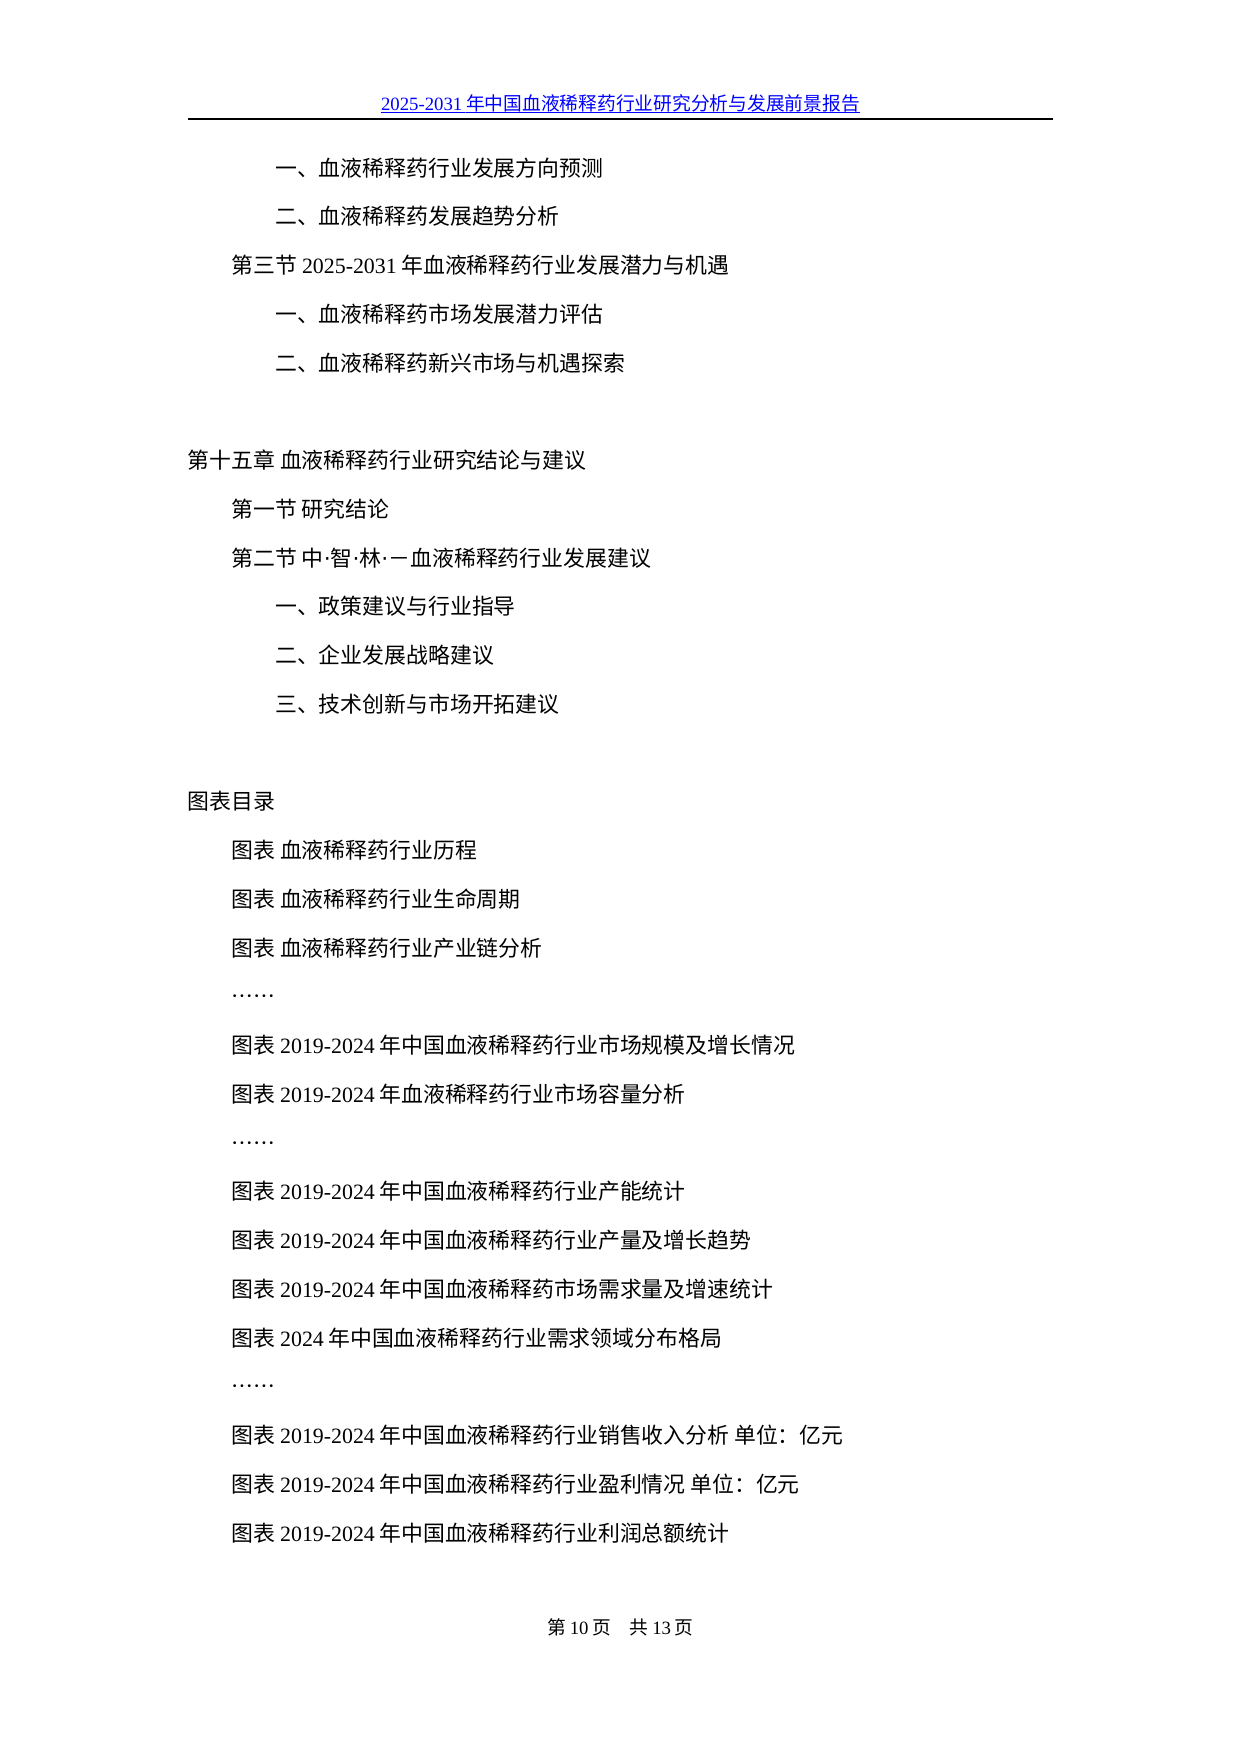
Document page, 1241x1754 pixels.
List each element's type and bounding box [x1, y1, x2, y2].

text [187, 150, 1053, 1548]
